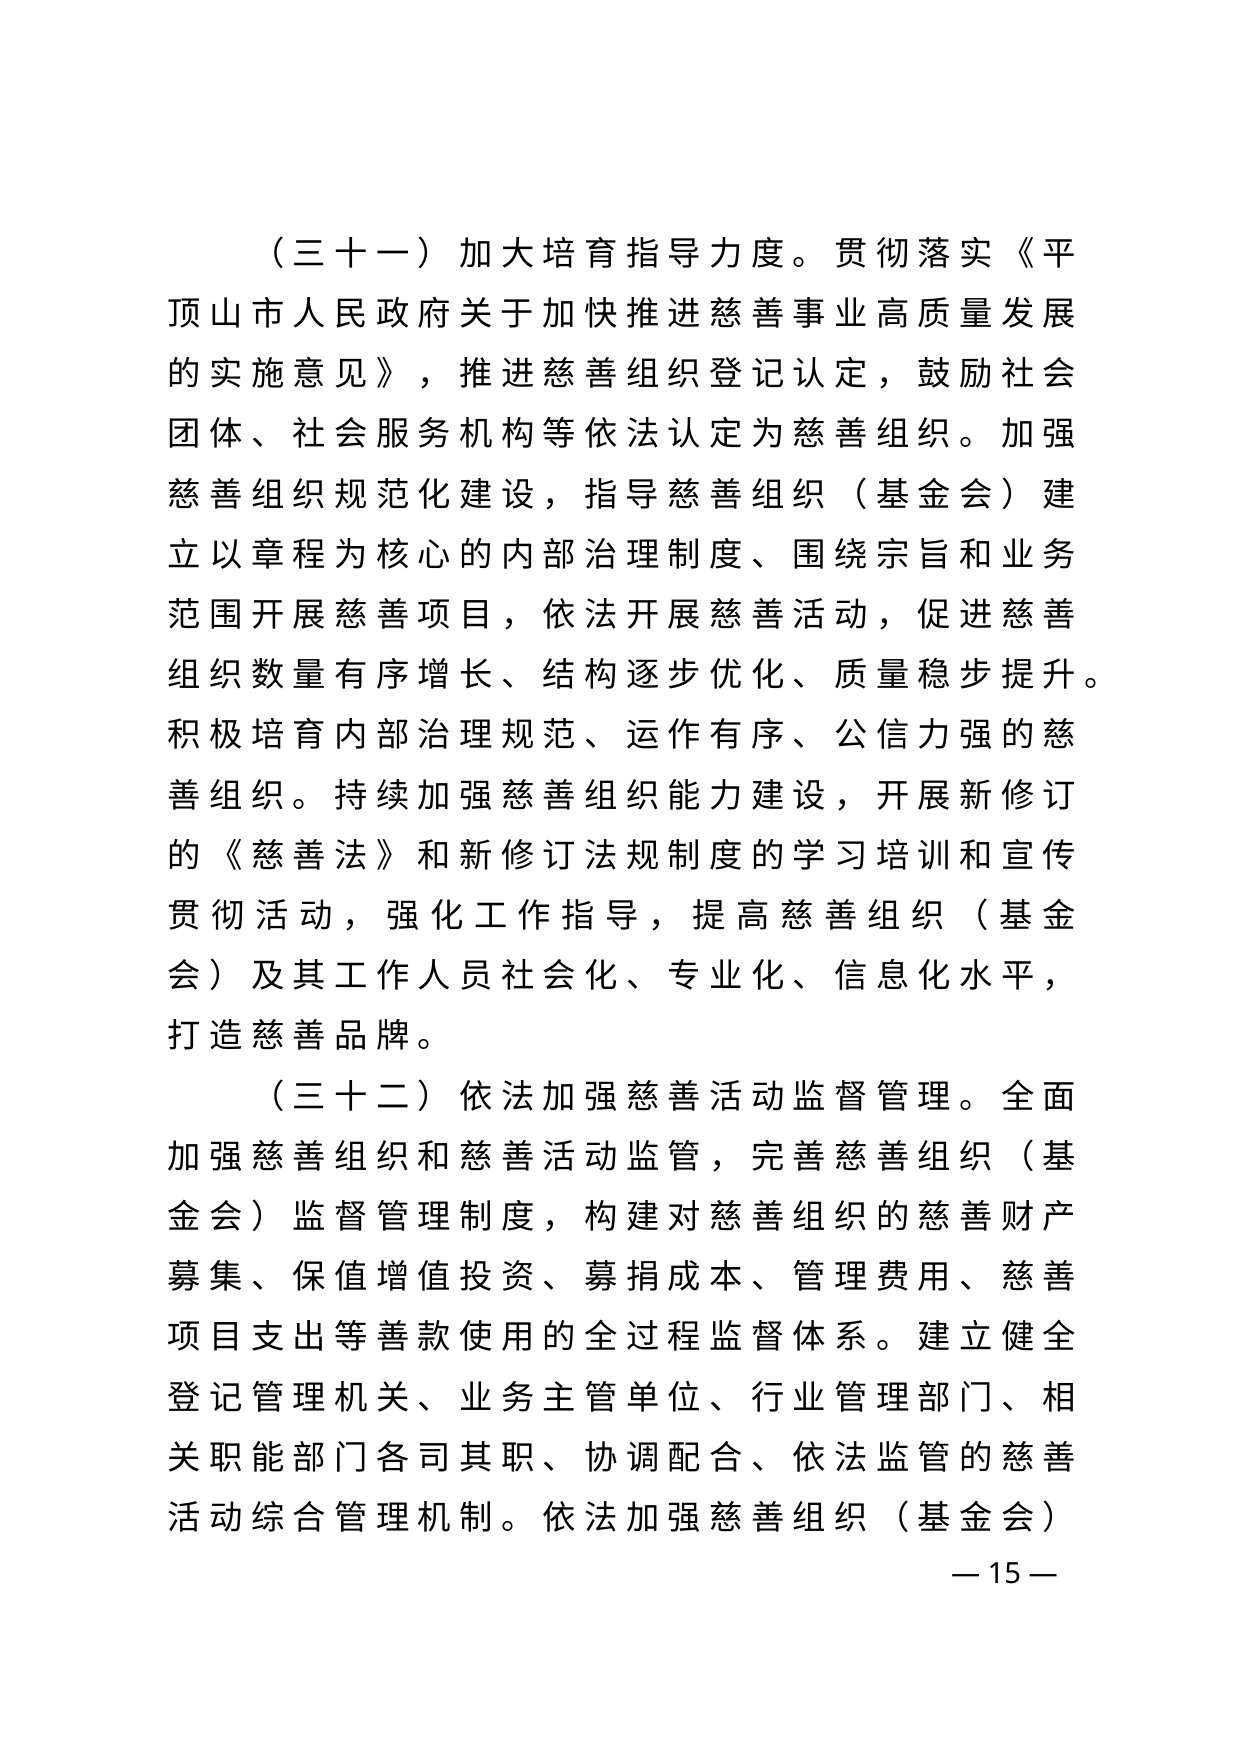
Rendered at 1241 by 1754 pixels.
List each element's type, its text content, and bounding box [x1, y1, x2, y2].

text （三十一）加大培育指导力度。贯彻落实《平顶山市人民政府关于加快推进慈善事业高质量发展的实施意见》，推进慈善组织登记认定，鼓励社会团体、社会服务机构等依法认定为慈善组织。加强慈善组织规范化建设，指导慈善组织（基金会）建立以章程为核心的内部治理制度、围绕宗旨和业务范围开展慈善项目，依法开展慈善活动，促进慈善组织数量有序增长、结构逐步优化、质量稳步提升。积极培育内部治理规范、运作有序、公信力强的慈善组织。持续加强慈善组织能力建设，开展新修订的《慈善法》和新修订法规制度的学习培训和宣传贯彻活动，强化工作指导，提高慈善组织（基金会）及其工作人员社会化、专业化、信息化水平，打造慈善品牌。 [168, 221, 1084, 1063]
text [168, 1063, 1084, 1545]
